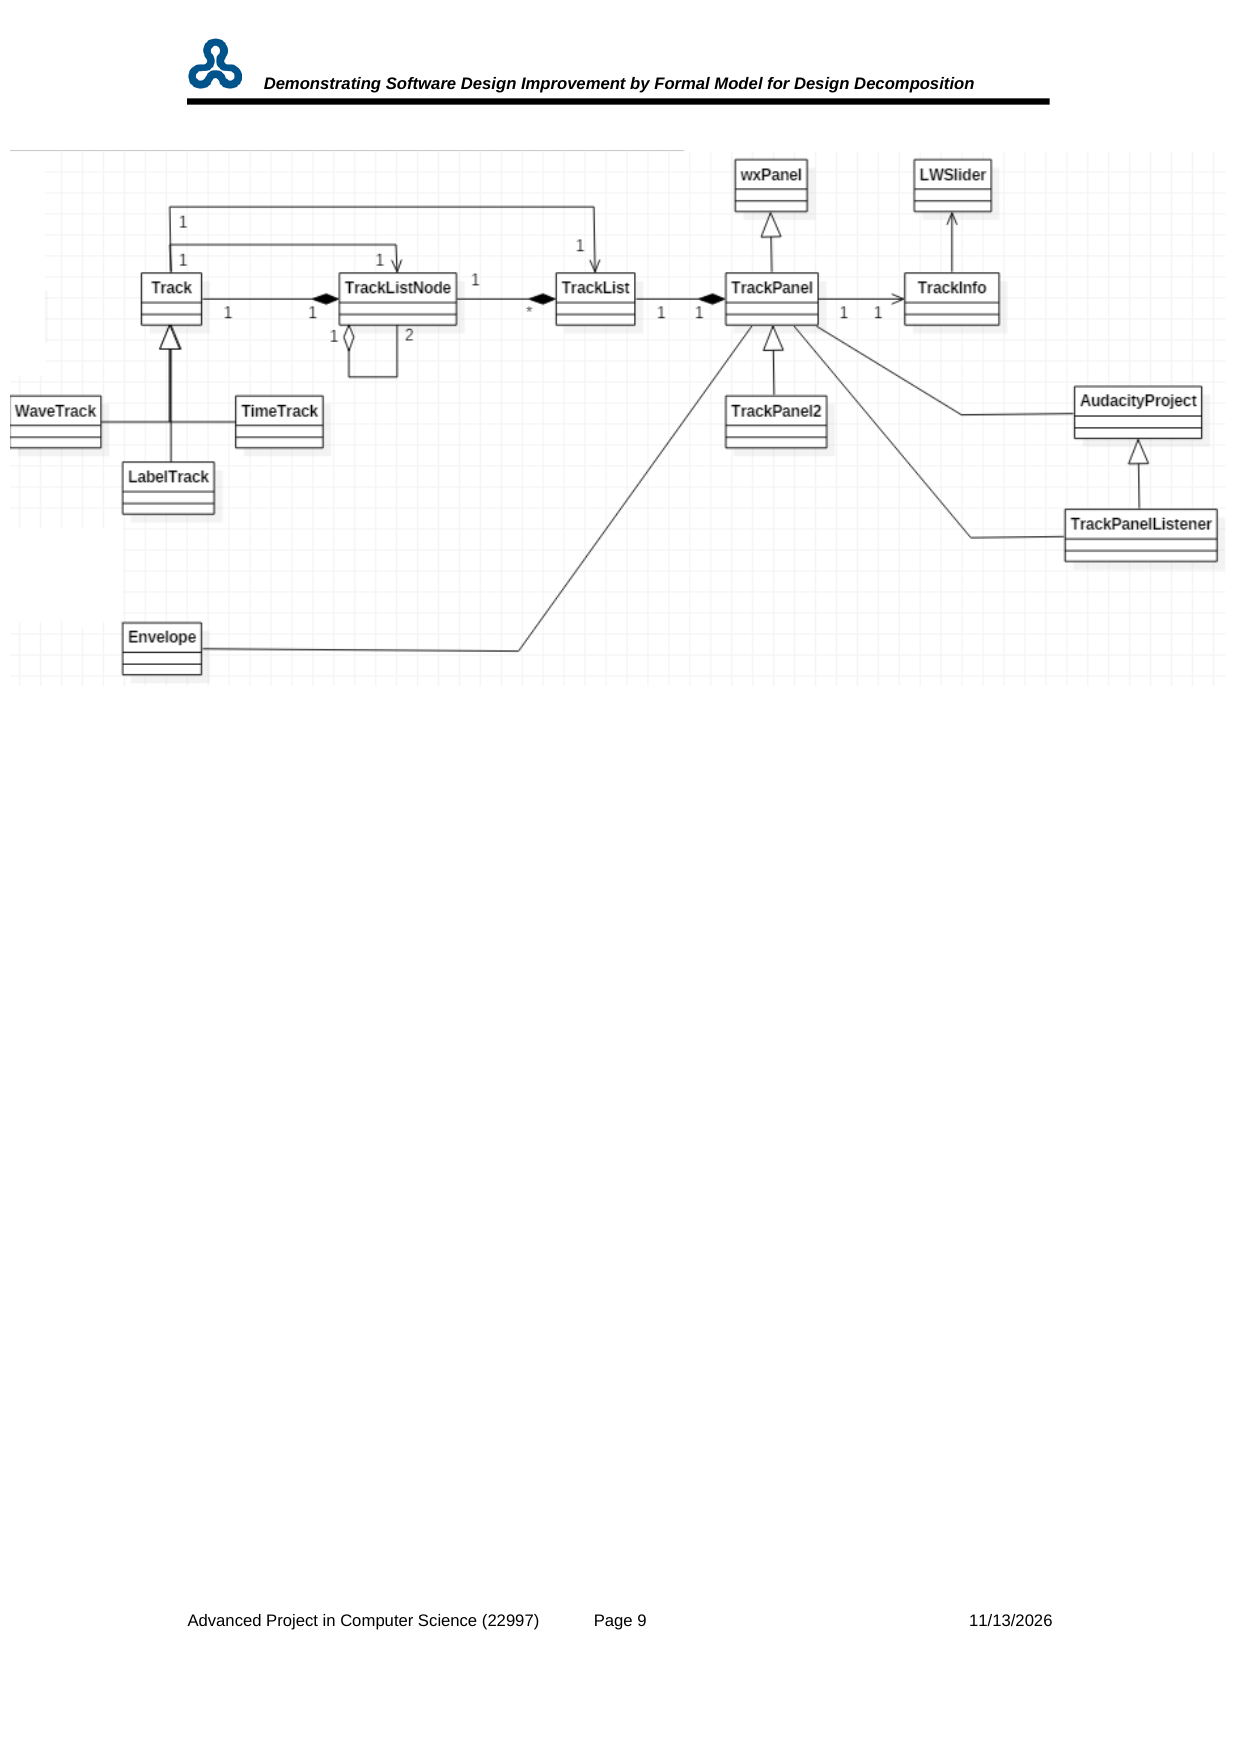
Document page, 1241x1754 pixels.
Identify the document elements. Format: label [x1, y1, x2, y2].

picture [10, 150, 1226, 686]
picture [187, 37, 243, 90]
